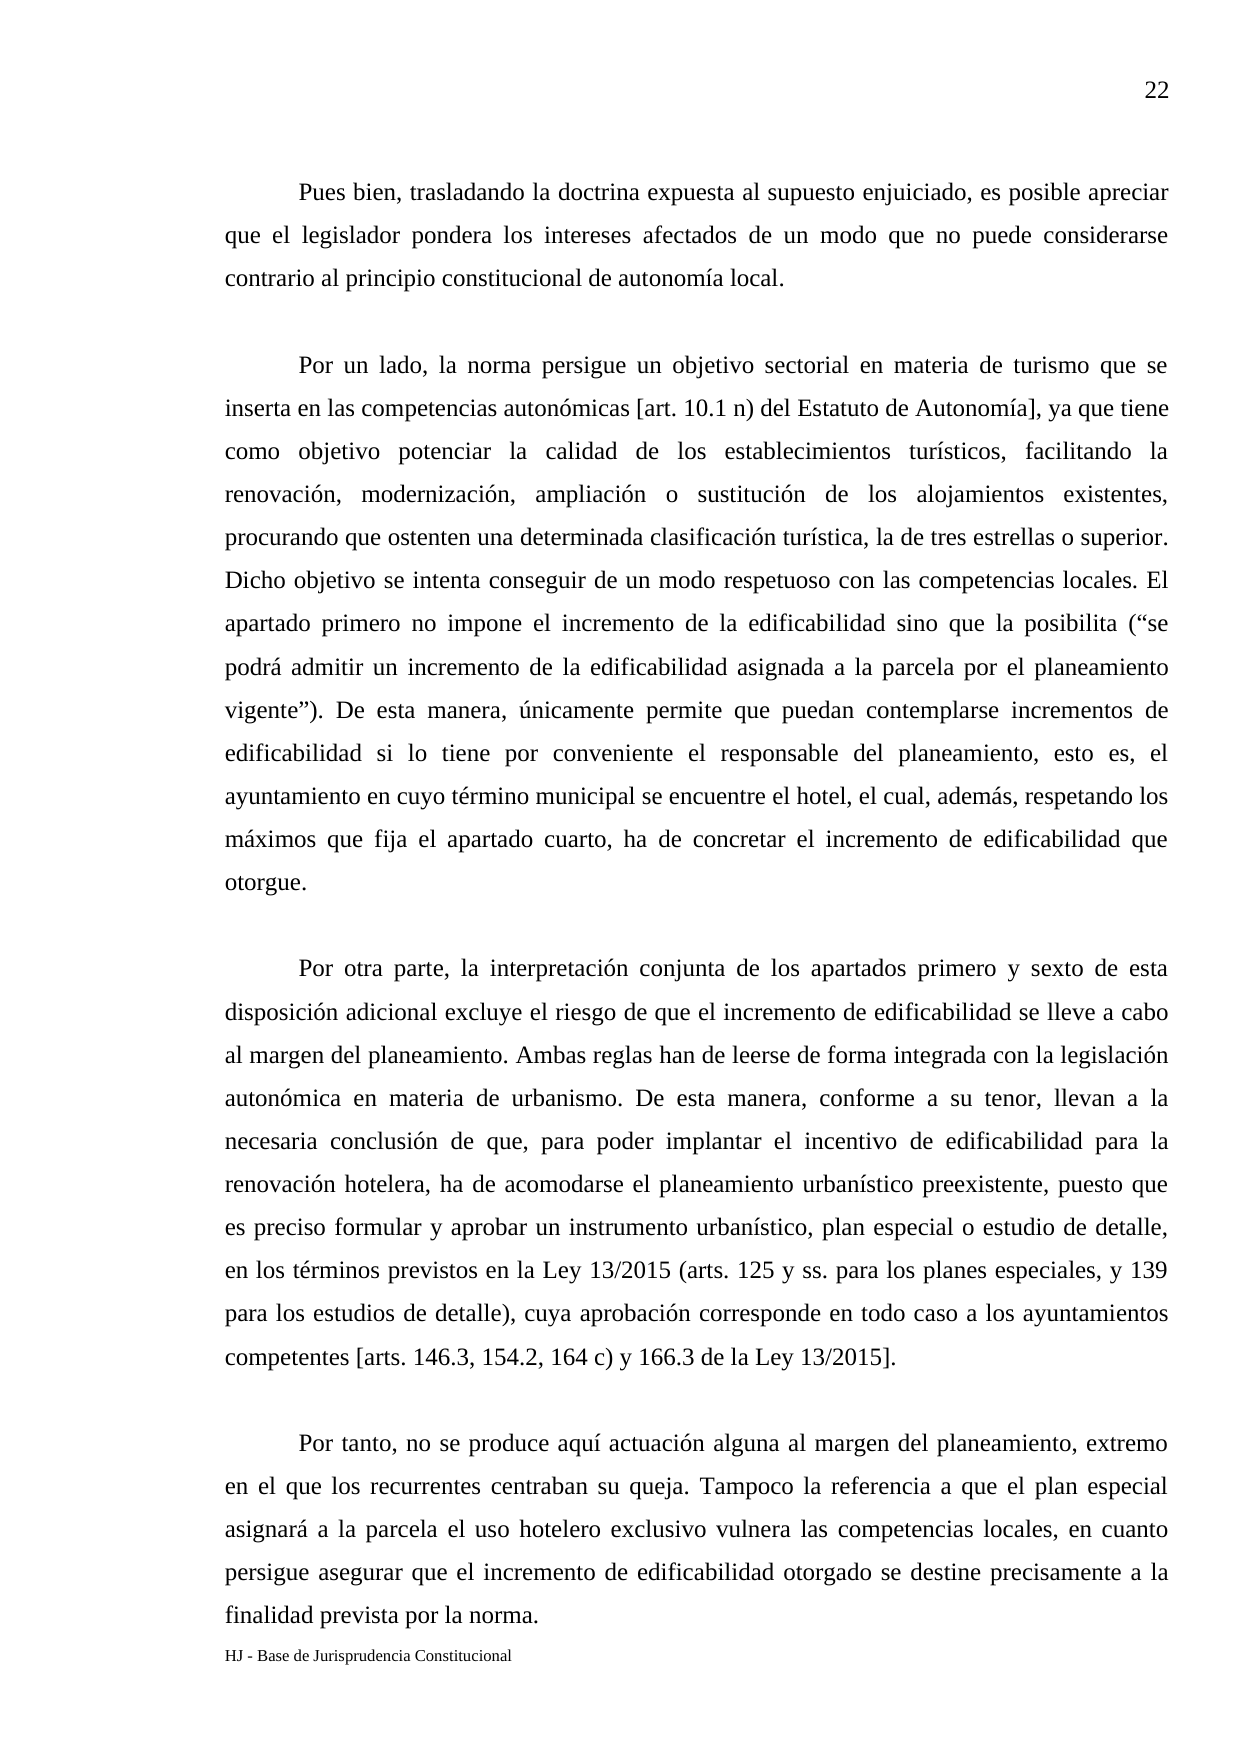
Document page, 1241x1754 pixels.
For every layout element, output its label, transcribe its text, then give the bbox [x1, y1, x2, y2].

text Por un lado, la norma persigue un objetivo sectorial en materia de turismo que se inserta en las competencias autonómicas [art. 10.1 n) del Estatuto de Autonomía], ya que tiene como objetivo potenciar la calidad de los establecimientos turísticos, facilitando la renovación, modernización, ampliación o sustitución de los alojamientos existentes, procurando que ostenten una determinada clasificación turística, la de tres estrellas o superior. Dicho objetivo se intenta conseguir de un modo respetuoso con las competencias locales. El apartado primero no impone el incremento de la edificabilidad sino que la posibilita (“se podrá admitir un incremento de la edificabilidad asignada a la parcela por el planeamiento vigente”). De esta manera, únicamente permite que puedan contemplarse incrementos de edificabilidad si lo tiene por conveniente el responsable del planeamiento, esto es, el ayuntamiento en cuyo término municipal se encuentre el hotel, el cual, además, respetando los máximos que fija el apartado cuarto, ha de concretar el incremento de edificabilidad que otorgue. [224, 350, 1169, 896]
text Por tanto, no se produce aquí actuación alguna al margen del planeamiento, extremo en el que los recurrentes centraban su queja. Tampoco la referencia a que el plan especial asignará a la parcela el uso hotelero exclusivo vulnera las competencias locales, en cuanto persigue asegurar que el incremento de edificabilidad otorgado se destine precisamente a la finalidad prevista por la norma. [224, 1428, 1169, 1629]
text Por otra parte, la interpretación conjunta de los apartados primero y sexto de esta disposición adicional excluye el riesgo de que el incremento de edificabilidad se lleve a cabo al margen del planeamiento. Ambas reglas han de leerse de forma integrada con la legislación autonómica en materia de urbanismo. De esta manera, conforme a su tenor, llevan a la necesaria conclusión de que, para poder implantar el incentivo de edificabilidad para la renovación hotelera, ha de acomodarse el planeamiento urbanístico preexistente, puesto que es preciso formular y aprobar un instrumento urbanístico, plan especial o estudio de detalle, en los términos previstos en la Ley 13/2015 (arts. 125 y ss. para los planes especiales, y 139 para los estudios de detalle), cuya aprobación corresponde en todo caso a los ayuntamientos competentes [arts. 146.3, 154.2, 164 c) y 166.3 de la Ley 13/2015]. [224, 953, 1169, 1370]
text Pues bien, trasladando la doctrina expuesta al supuesto enjuiciado, es posible apreciar que el legislador pondera los intereses afectados de un modo que no puede considerarse contrario al principio constitucional de autonomía local. [224, 177, 1169, 292]
